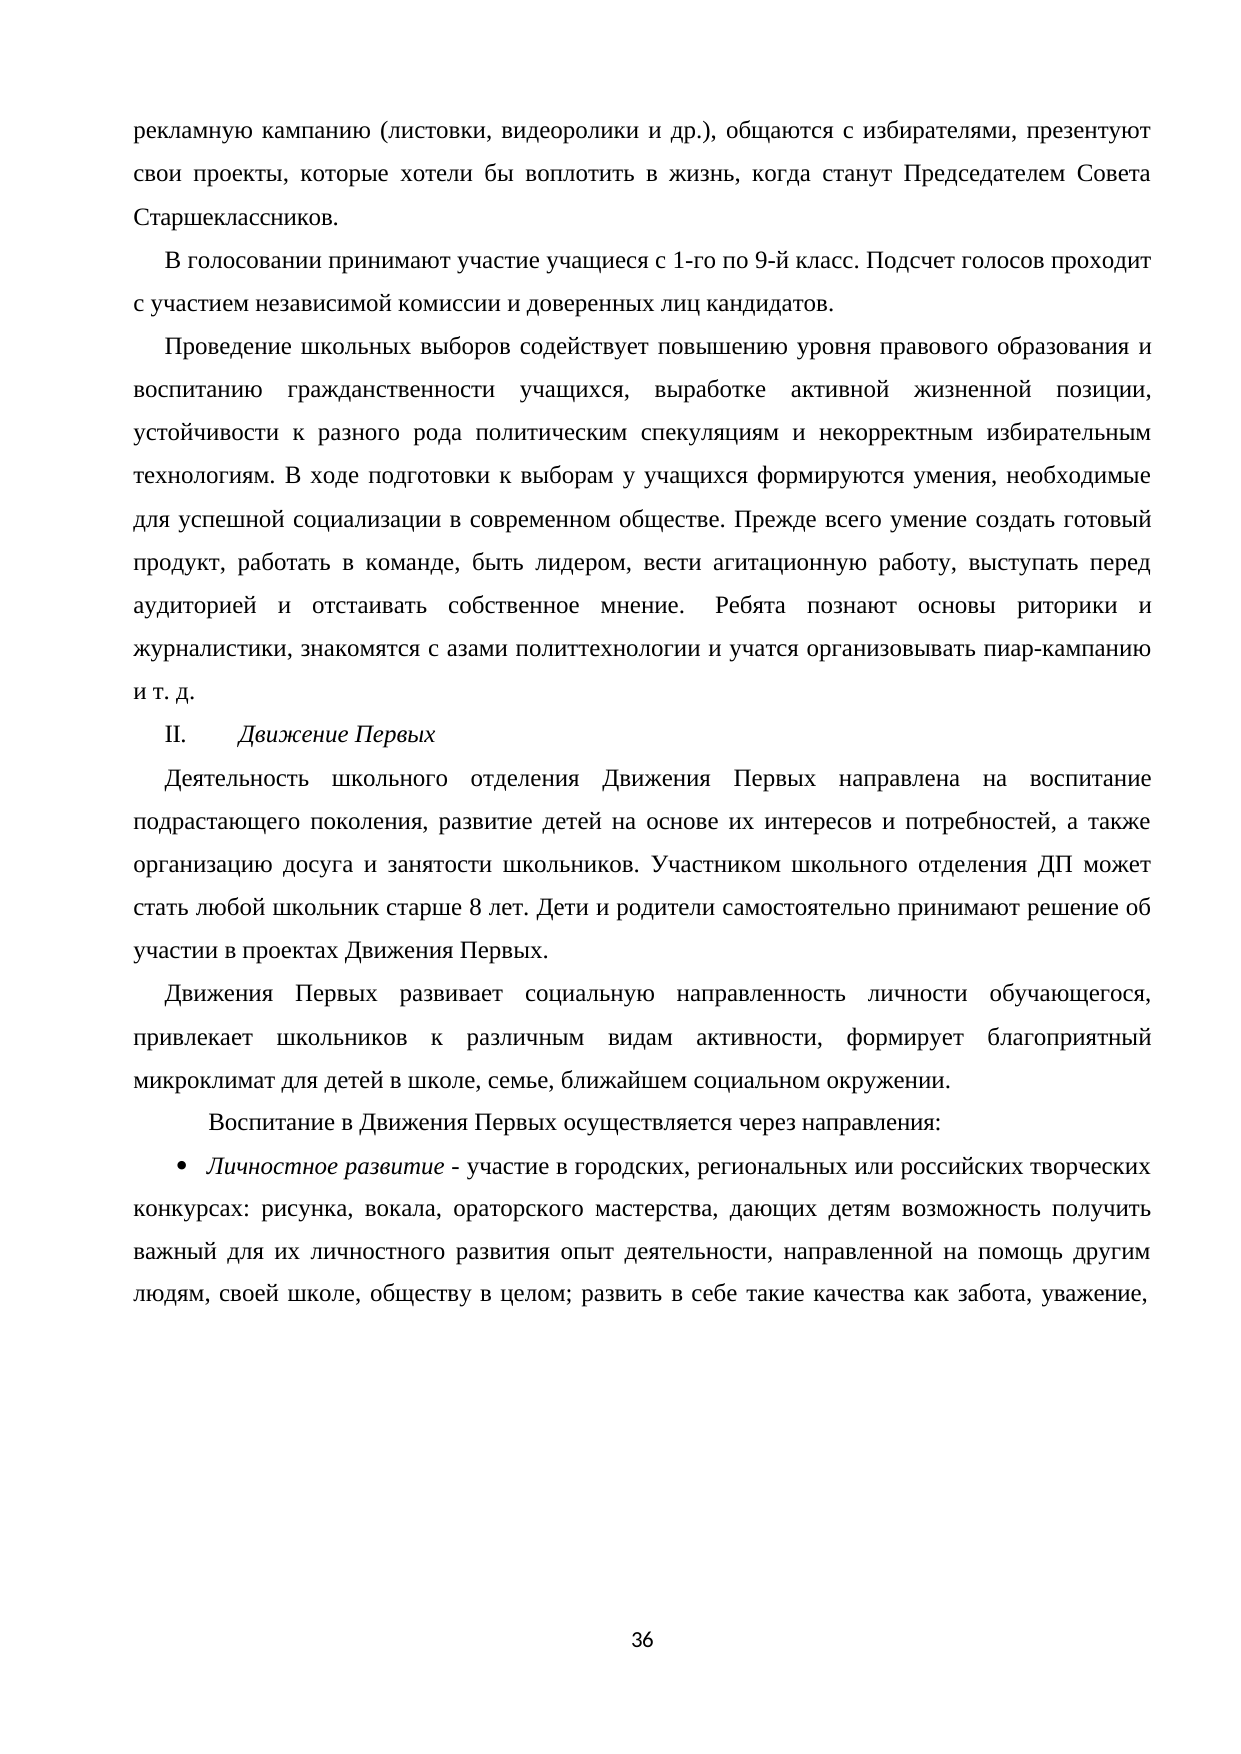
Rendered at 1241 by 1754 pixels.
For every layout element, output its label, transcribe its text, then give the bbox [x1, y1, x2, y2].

text Воспитание в Движения Первых осуществляется через направления: [208, 1108, 1196, 1136]
list Личностное развитие - участие в городских, региональных или российских творческих конкурсах: рисунка, вокала, ораторского мастерства, дающих детям возможность получить важный для их личностного развития опыт деятельности, направленной на помощь другим людям, своей школе, обществу в целом; развить в себе такие качества как забота, уважение, [133, 1151, 1152, 1307]
text В голосовании принимают участие учащиеся с 1-го по 9-й класс. Подсчет голосов проходит с участием независимой комиссии и доверенных лиц кандидатов. [133, 245, 1152, 317]
text Движения Первых развивает социальную направленность личности обучающегося, привлекает школьников к различным видам активности, формирует благоприятный микроклимат для детей в школе, семье, ближайшем социальном окружении. [133, 978, 1152, 1093]
list Движение Первых [164, 719, 1196, 748]
text рекламную кампанию (листовки, видеоролики и др.), общаются с избирателями, презентуют свои проекты, которые хотели бы воплотить в жизнь, когда станут Председателем Совета Старшеклассников. [133, 115, 1152, 230]
text Деятельность школьного отделения Движения Первых направлена на воспитание подрастающего поколения, развитие детей на основе их интересов и потребностей, а также организацию досуга и занятости школьников. Участником школьного отделения ДП может стать любой школьник старше 8 лет. Дети и родители самостоятельно принимают решение об участии в проектах Движения Первых. [133, 763, 1152, 964]
text Проведение школьных выборов содействует повышению уровня правового образования и воспитанию гражданственности учащихся, выработке активной жизненной позиции, устойчивости к разного рода политическим спекуляциям и некорректным избирательным технологиям. В ходе подготовки к выборам у учащихся формируются умения, необходимые для успешной социализации в современном обществе. Прежде всего умение создать готовый продукт, работать в команде, быть лидером, вести агитационную работу, выступать перед аудиторией и отстаивать собственное мнение. Ребята познают основы риторики и журналистики, знакомятся с азами политтехнологии и учатся организовывать пиар-кампанию и т. д. [133, 331, 1152, 705]
